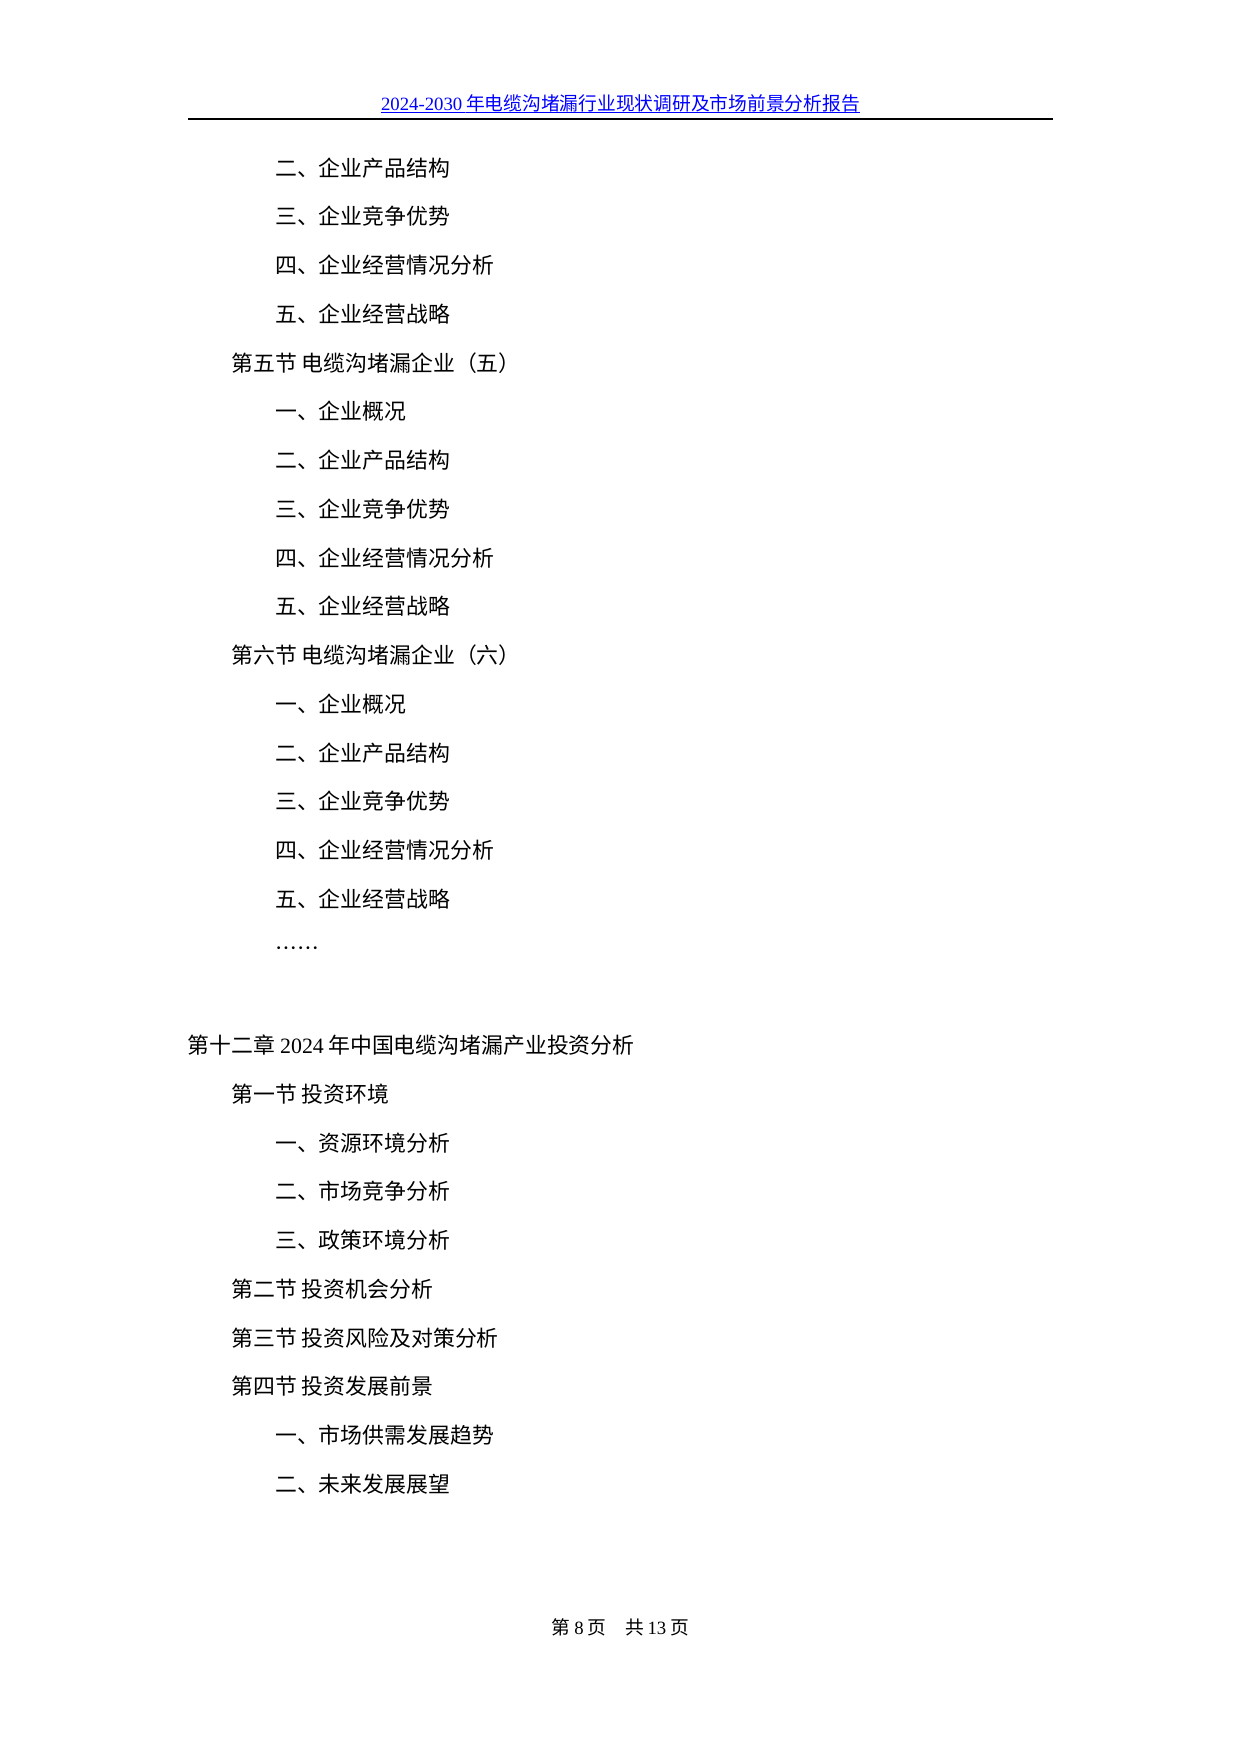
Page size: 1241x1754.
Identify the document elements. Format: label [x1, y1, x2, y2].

text [187, 150, 1053, 1499]
